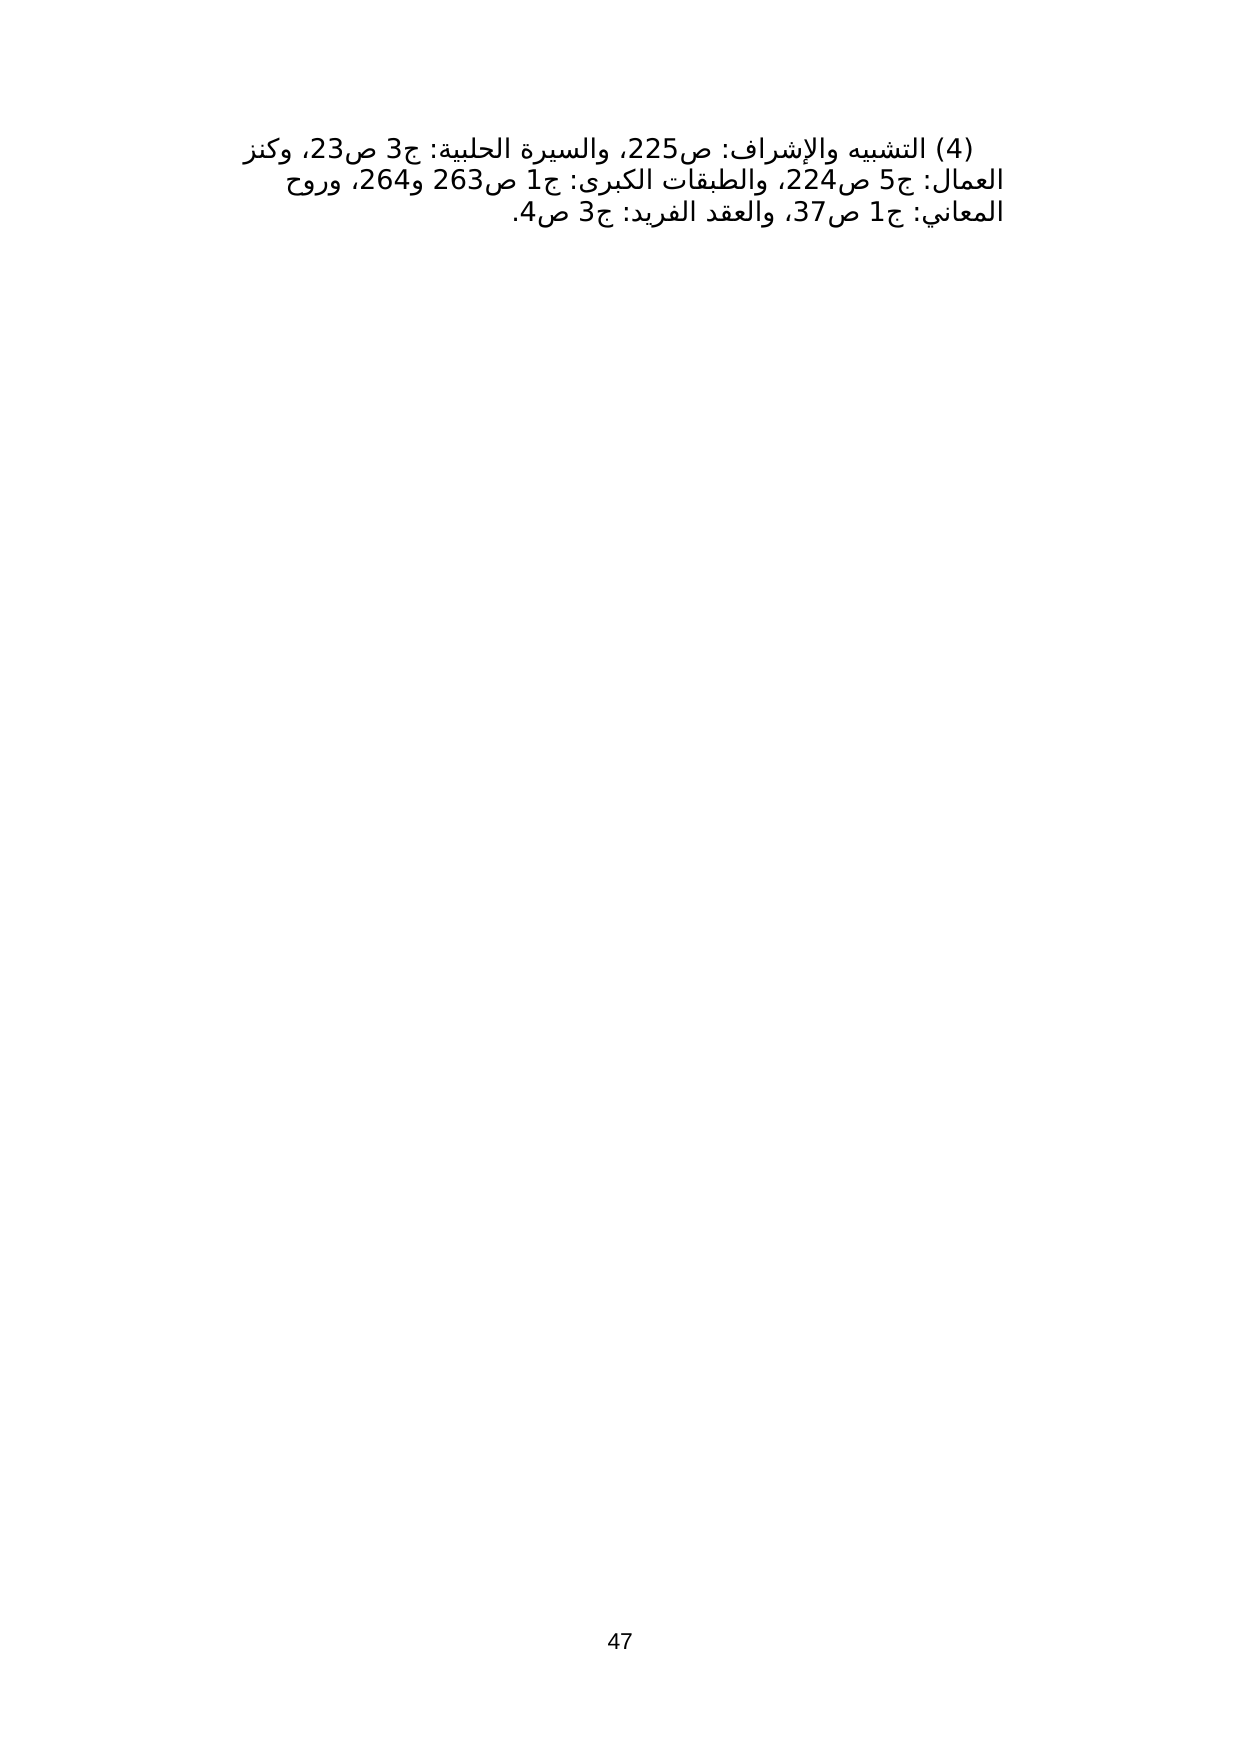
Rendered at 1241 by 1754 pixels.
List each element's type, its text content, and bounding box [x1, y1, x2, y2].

text (4) التشبيه والإشراف: ص225، والسيرة الحلبية: ج3 ص23، وكنز العمال: ج5 ص224، والطبقات الكبرى: ج1 ص263 و264، وروح المعاني: ج1 ص37، والعقد الفريد: ج3 ص4. [236, 133, 1004, 228]
